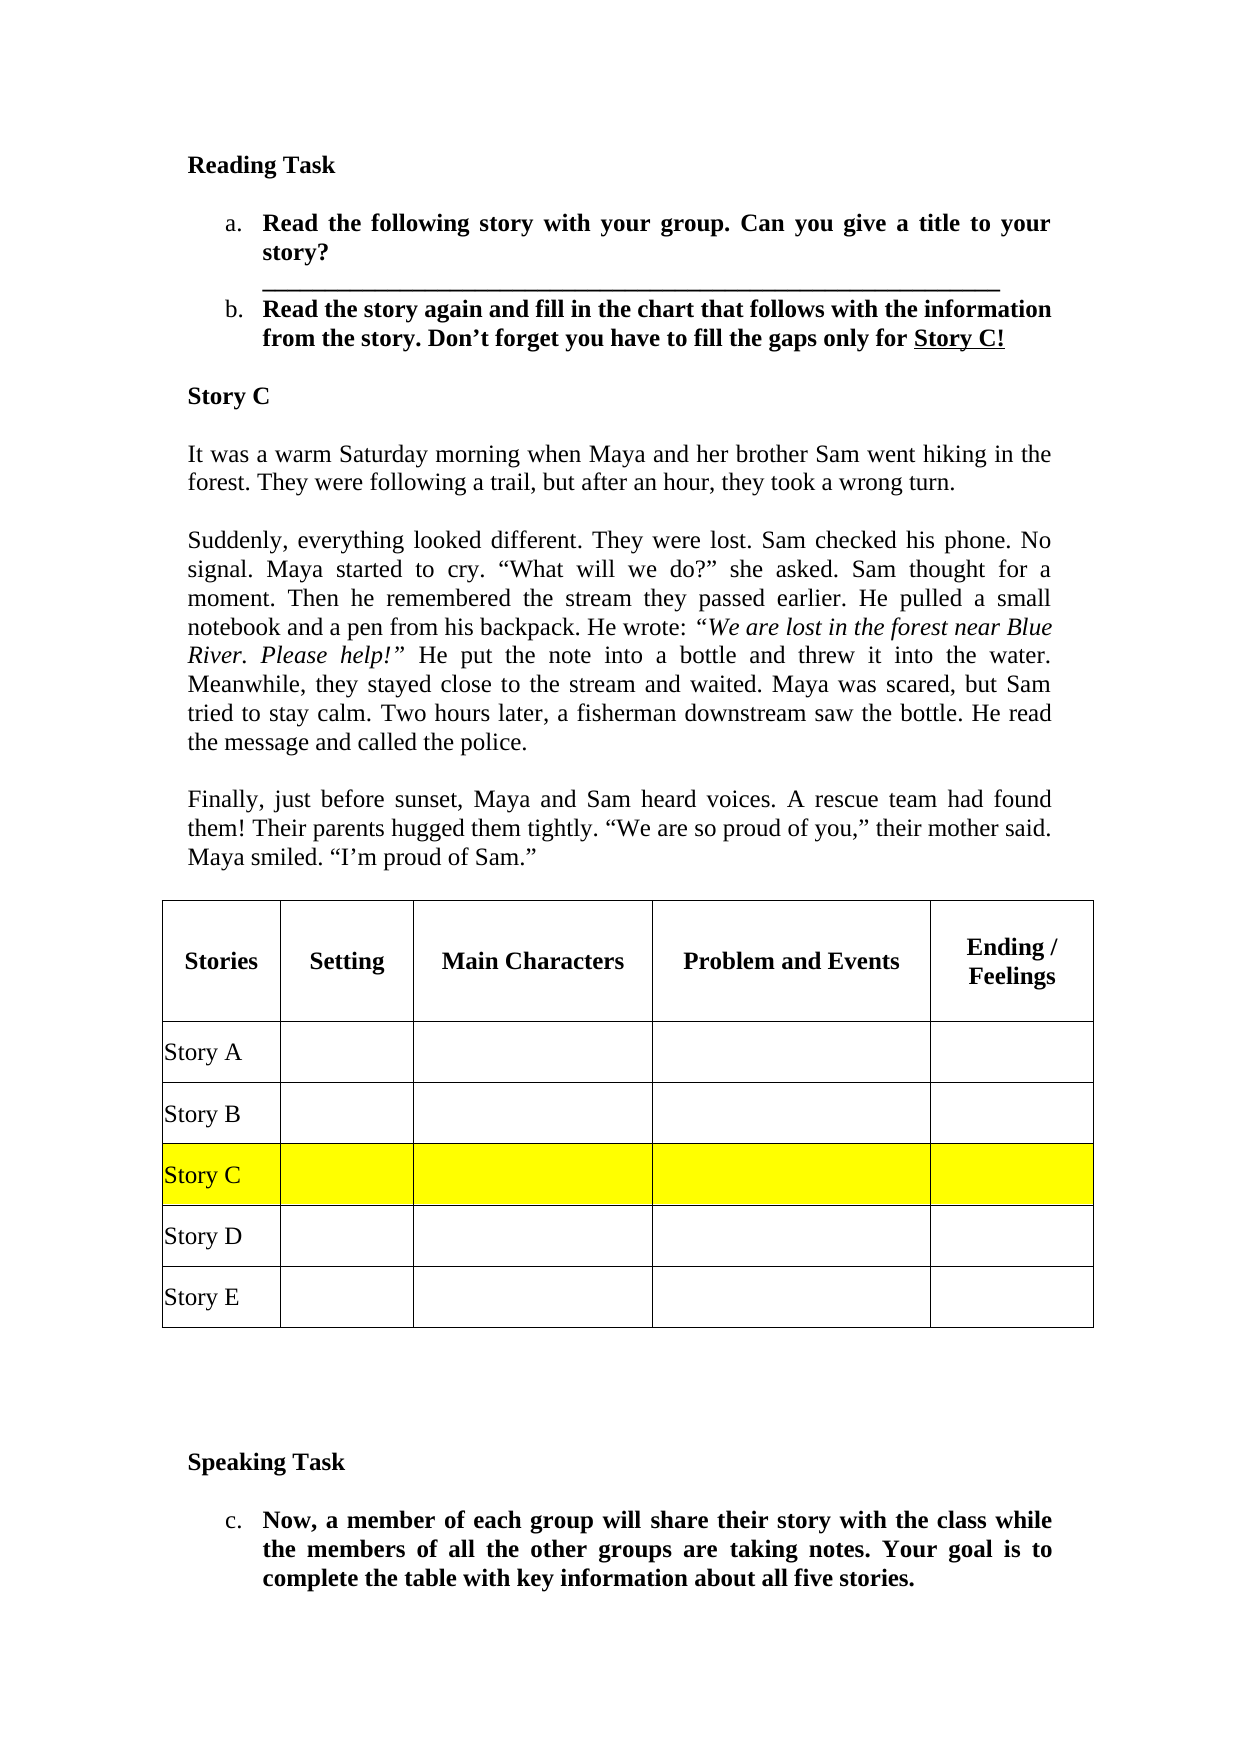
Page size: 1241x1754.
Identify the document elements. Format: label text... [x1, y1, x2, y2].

table_header Main Characters [414, 901, 652, 1021]
table_cell Story B [163, 1083, 280, 1143]
table_cell [414, 1267, 652, 1327]
text Speaking Task [187, 1447, 1053, 1476]
table_cell Story A [163, 1022, 280, 1082]
table_cell [653, 1144, 930, 1204]
table_cell [931, 1144, 1093, 1204]
text Reading Task [187, 150, 1053, 179]
table_cell Story D [163, 1206, 280, 1266]
table_cell [281, 1144, 413, 1204]
table_header Ending / Feelings [931, 901, 1093, 1021]
table_cell [653, 1206, 930, 1266]
table_cell [414, 1083, 652, 1143]
table_header Problem and Events [653, 901, 930, 1021]
table_cell [414, 1022, 652, 1082]
table_cell [931, 1083, 1093, 1143]
table_cell [281, 1022, 413, 1082]
table_cell [931, 1022, 1093, 1082]
table_cell [653, 1083, 930, 1143]
table_header Stories [163, 901, 280, 1021]
text It was a warm Saturday morning when Maya and her brother Sam went hiking in the forest. They were following a trail, but after an hour, they took a wrong turn. [187, 439, 1053, 496]
list Read the following story with your group. Can you give a title to your story? [225, 208, 1053, 265]
table_header Setting [281, 901, 413, 1021]
list Read the story again and fill in the chart that follows with the information from the story. Don’t forget you have to fill the gaps only for Story C! [225, 294, 1053, 352]
text Finally, just before sunset, Maya and Sam heard voices. A rescue team had found them! Their parents hugged them tightly. “We are so proud of you,” their mother said. Maya smiled. “I’m proud of Sam.” [187, 784, 1053, 871]
table_cell [653, 1267, 930, 1327]
table_cell [281, 1206, 413, 1266]
text Suddenly, everything looked different. They were lost. Sam checked his phone. No signal. Maya started to cry. “What will we do?” she asked. Sam thought for a moment. Then he remembered the stream they passed earlier. He pulled a small notebook and a pen from his backpack. He wrote: “We are lost in the forest near Blue River. Please help!” He put the note into a bottle and threw it into the water. Meanwhile, they stayed close to the stream and waited. Maya was scared, but Sam tried to stay calm. Two hours later, a fisherman downstream saw the bottle. He read the message and called the police. [187, 525, 1053, 755]
table_cell Story C [163, 1144, 280, 1204]
table_cell [414, 1144, 652, 1204]
table_cell Story E [163, 1267, 280, 1327]
table_cell [281, 1267, 413, 1327]
table_cell [414, 1206, 652, 1266]
table_cell [931, 1206, 1093, 1266]
table_cell [281, 1083, 413, 1143]
list ___________________________________________________________ [262, 265, 1053, 294]
table_cell [931, 1267, 1093, 1327]
table_cell [653, 1022, 930, 1082]
text Story C [187, 381, 1053, 409]
list Now, a member of each group will share their story with the class while the members of all the other groups are taking notes. Your goal is to complete the table with key information about all five stories. [225, 1505, 1053, 1591]
